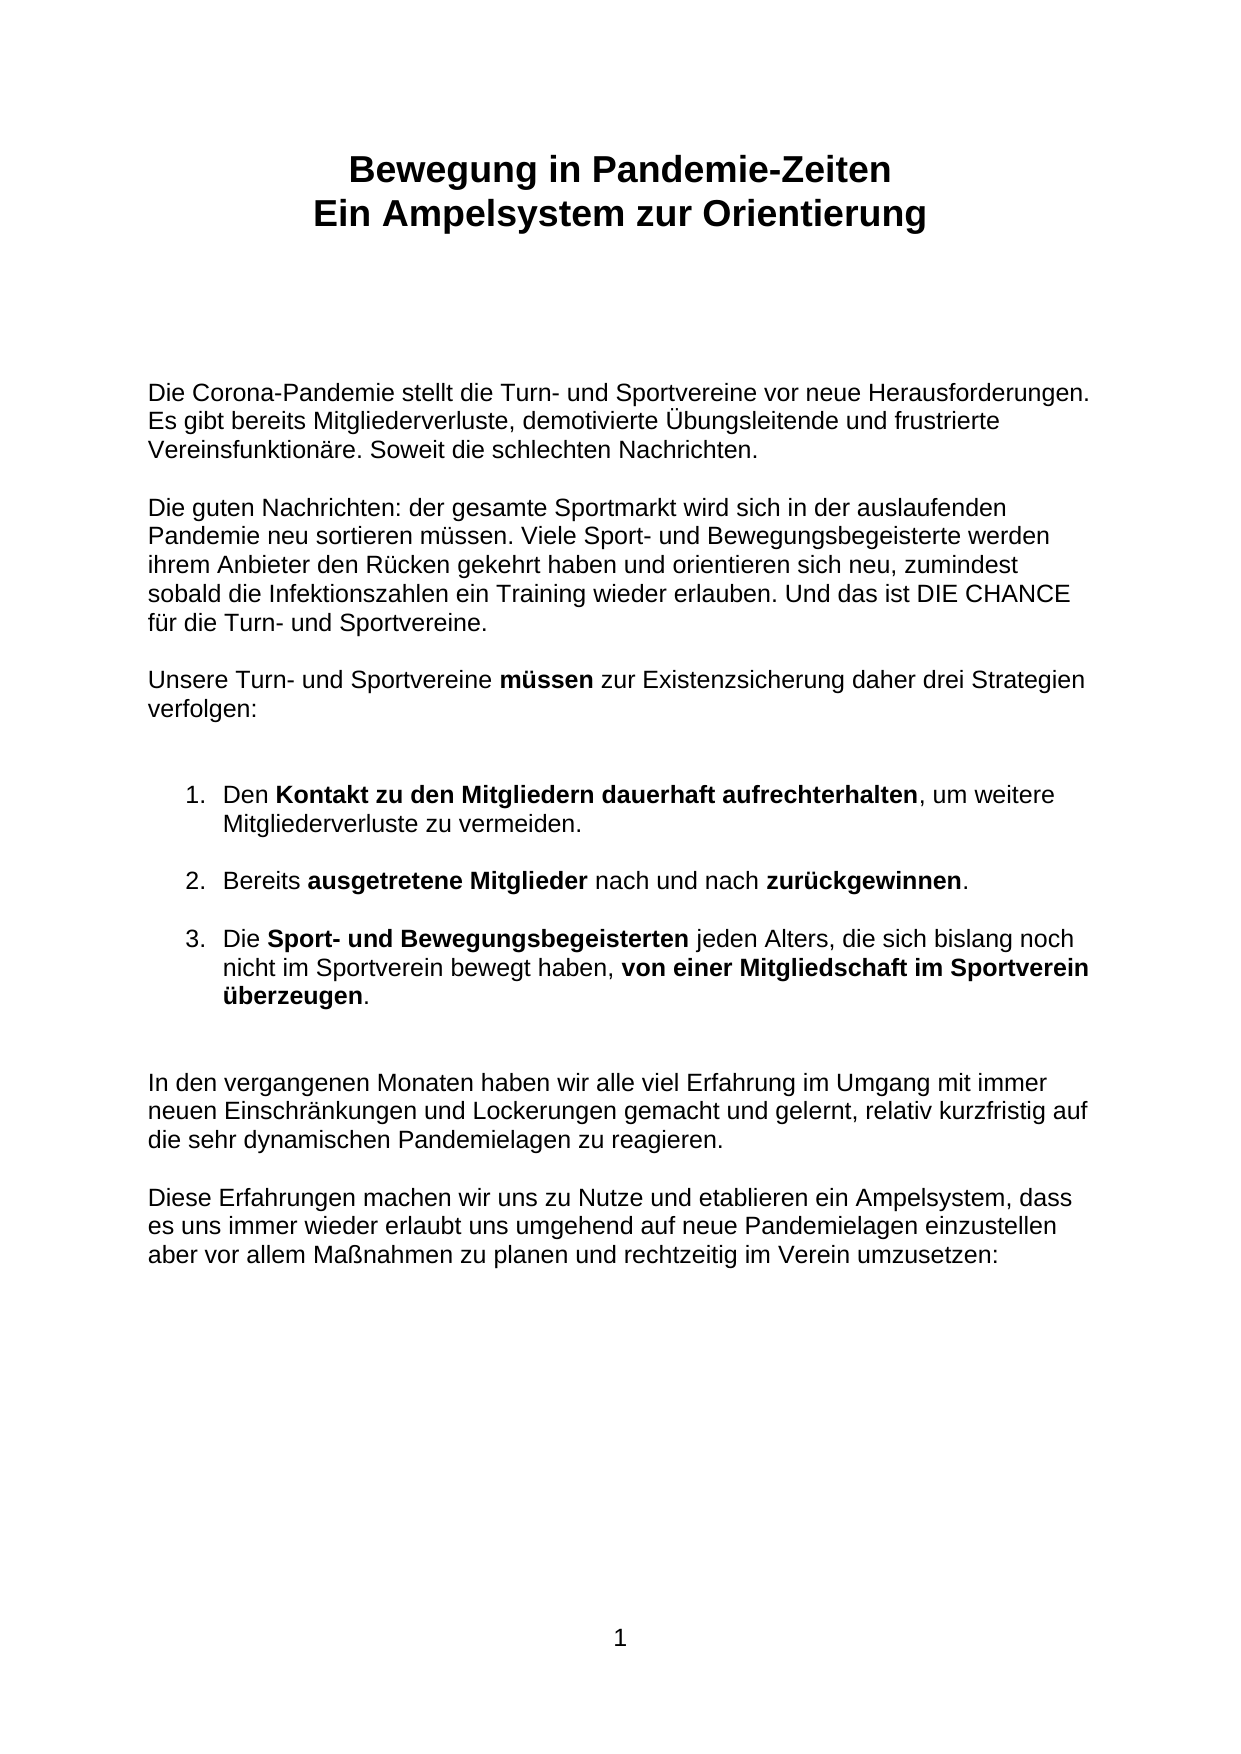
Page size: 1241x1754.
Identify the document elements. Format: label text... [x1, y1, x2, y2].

text Bewegung in Pandemie-Zeiten [148, 148, 1093, 191]
list Bereits ausgetretene Mitglieder nach und nach zurückgewinnen. [185, 866, 1093, 895]
text Ein Ampelsystem zur Orientierung [148, 191, 1093, 234]
text Die Corona-Pandemie stellt die Turn- und Sportvereine vor neue Herausforderungen. Es gibt bereits Mitgliederverluste, demotivierte Übungsleitende und frustrierte Vereinsfunktionäre. Soweit die schlechten Nachrichten. [148, 378, 1093, 464]
text In den vergangenen Monaten haben wir alle viel Erfahrung im Umgang mit immer neuen Einschränkungen und Lockerungen gemacht und gelernt, relativ kurzfristig auf die sehr dynamischen Pandemielagen zu reagieren. [148, 1068, 1093, 1154]
text Diese Erfahrungen machen wir uns zu Nutze und etablieren ein Ampelsystem, dass es uns immer wieder erlaubt uns umgehend auf neue Pandemielagen einzustellen aber vor allem Maßnahmen zu planen und rechtzeitig im Verein umzusetzen: [148, 1183, 1093, 1269]
list Die Sport- und Bewegungsbegeisterten jeden Alters, die sich bislang noch nicht im Sportverein bewegt haben, von einer Mitgliedschaft im Sportverein überzeugen. [185, 924, 1093, 1010]
list Den Kontakt zu den Mitgliedern dauerhaft aufrechterhalten, um weitere Mitgliederverluste zu vermeiden. [185, 780, 1093, 838]
text Die guten Nachrichten: der gesamte Sportmarkt wird sich in der auslaufenden Pandemie neu sortieren müssen. Viele Sport- und Bewegungsbegeisterte werden ihrem Anbieter den Rücken gekehrt haben und orientieren sich neu, zumindest sobald die Infektionszahlen ein Training wieder erlauben. Und das ist DIE CHANCE für die Turn- und Sportvereine. [148, 493, 1093, 636]
text Unsere Turn- und Sportvereine müssen zur Existenzsicherung daher drei Strategien verfolgen: [148, 665, 1093, 723]
